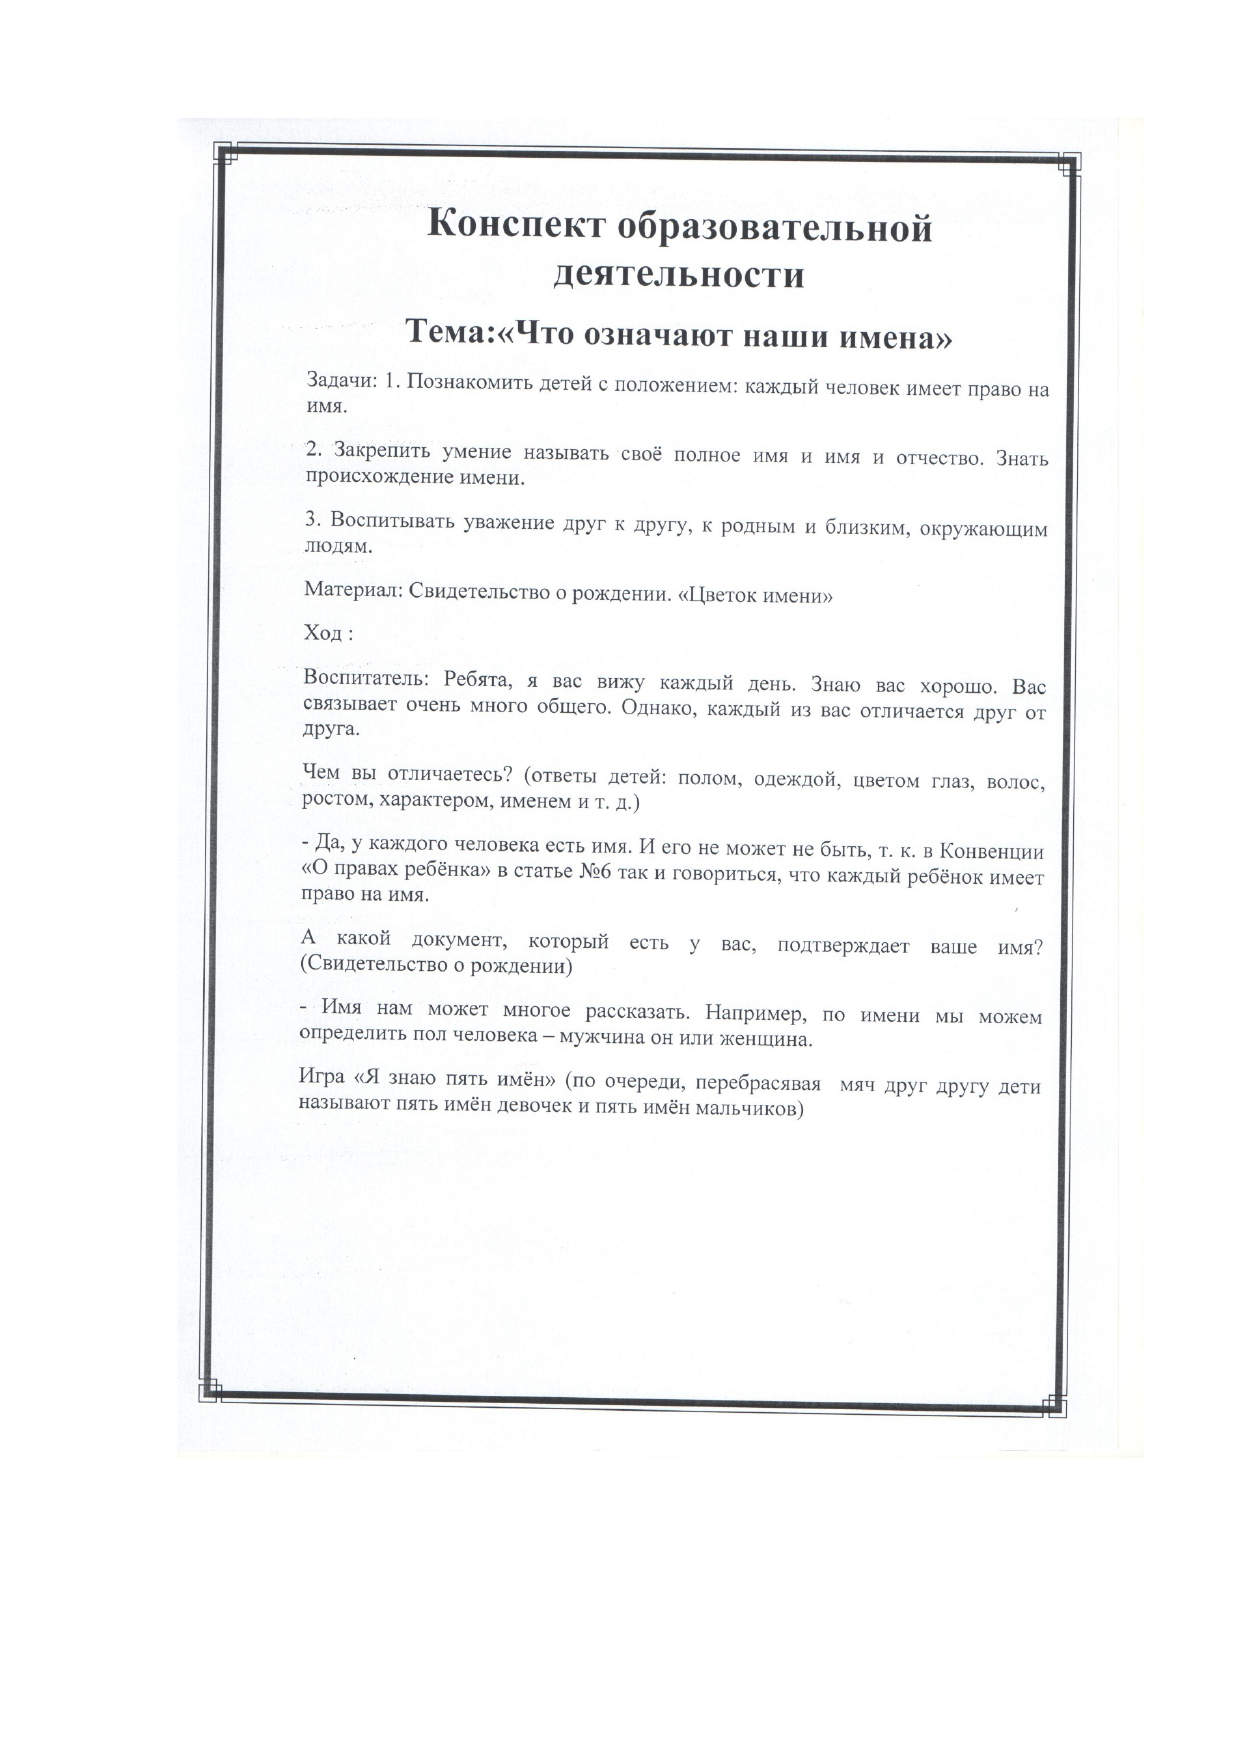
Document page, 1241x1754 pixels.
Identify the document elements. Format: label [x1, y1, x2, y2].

picture [177, 118, 1152, 1458]
